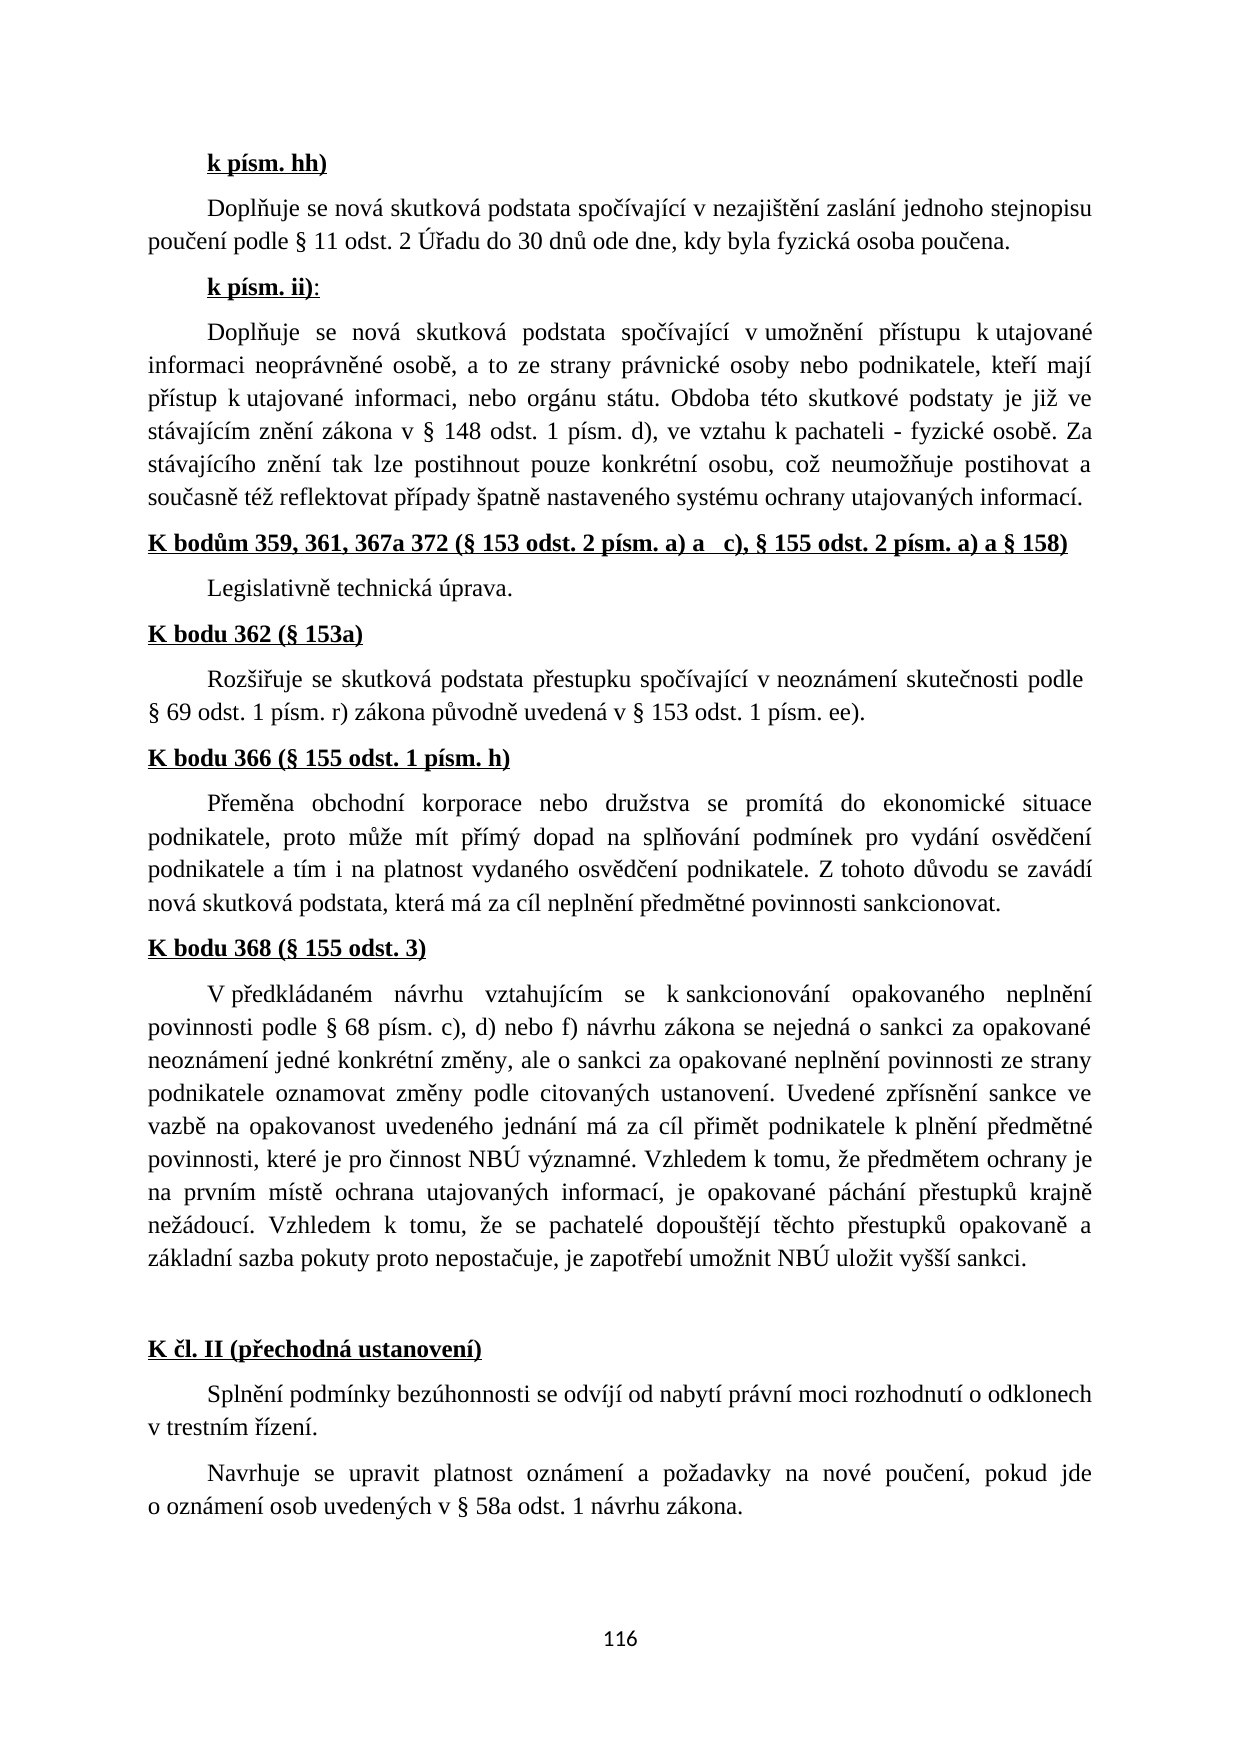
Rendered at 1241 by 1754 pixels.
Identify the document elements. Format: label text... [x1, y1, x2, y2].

text Navrhuje se upravit platnost oznámení a požadavky na nové poučení, pokud jde o oznámení osob uvedených v § 58a odst. 1 návrhu zákona. [148, 1458, 1092, 1520]
text Splnění podmínky bezúhonnosti se odvíjí od nabytí právní moci rozhodnutí o odklonech v trestním řízení. [148, 1379, 1092, 1441]
text V předkládaném návrhu vztahujícím se k sankcionování opakovaného neplnění povinnosti podle § 68 písm. c), d) nebo f) návrhu zákona se nejedná o sankci za opakované neoznámení jedné konkrétní změny, ale o sankci za opakované neplnění povinnosti ze strany podnikatele oznamovat změny podle citovaných ustanovení. Uvedené zpřísnění sankce ve vazbě na opakovanost uvedeného jednání má za cíl přimět podnikatele k plnění předmětné povinnosti, které je pro činnost NBÚ významné. Vzhledem k tomu, že předmětem ochrany je na prvním místě ochrana utajovaných informací, je opakované páchání přestupků krajně nežádoucí. Vzhledem k tomu, že se pachatelé dopouštějí těchto přestupků opakovaně a základní sazba pokuty proto nepostačuje, je zapotřebí umožnit NBÚ uložit vyšší sankci. [148, 979, 1092, 1272]
text Doplňuje se nová skutková podstata spočívající v umožnění přístupu k utajované informaci neoprávněné osobě, a to ze strany právnické osoby nebo podnikatele, kteří mají přístup k utajované informaci, nebo orgánu státu. Obdoba této skutkové podstaty je již ve stávajícím znění zákona v § 148 odst. 1 písm. d), ve vztahu k pachateli - fyzické osobě. Za stávajícího znění tak lze postihnout pouze konkrétní osobu, což neumožňuje postihovat a současně též reflektovat případy špatně nastaveného systému ochrany utajovaných informací. [148, 317, 1092, 511]
text Přeměna obchodní korporace nebo družstva se promítá do ekonomické situace podnikatele, proto může mít přímý dopad na splňování podmínek pro vydání osvědčení podnikatele a tím i na platnost vydaného osvědčení podnikatele. Z tohoto důvodu se zavádí nová skutková podstata, která má za cíl neplnění předmětné povinnosti sankcionovat. [148, 788, 1092, 916]
text K čl. II (přechodná ustanovení) [148, 1334, 1092, 1363]
text Rozšiřuje se skutková podstata přestupku spočívající v neoznámení skutečnosti podle § 69 odst. 1 písm. r) zákona původně uvedená v § 153 odst. 1 písm. ee). [148, 664, 1092, 726]
text Legislativně technická úprava. [148, 573, 1092, 602]
text k písm. hh) [148, 148, 1092, 176]
text K bodům 359, 361, 367a 372 (§ 153 odst. 2 písm. a) a c), § 155 odst. 2 písm. a) a § 158) [148, 528, 1092, 557]
text k písm. ii): [148, 272, 1092, 301]
text K bodu 366 (§ 155 odst. 1 písm. h) [148, 743, 1092, 772]
text Doplňuje se nová skutková podstata spočívající v nezajištění zaslání jednoho stejnopisu poučení podle § 11 odst. 2 Úřadu do 30 dnů ode dne, kdy byla fyzická osoba poučena. [148, 193, 1092, 255]
text K bodu 368 (§ 155 odst. 3) [148, 933, 1092, 962]
text K bodu 362 (§ 153a) [148, 619, 1092, 648]
